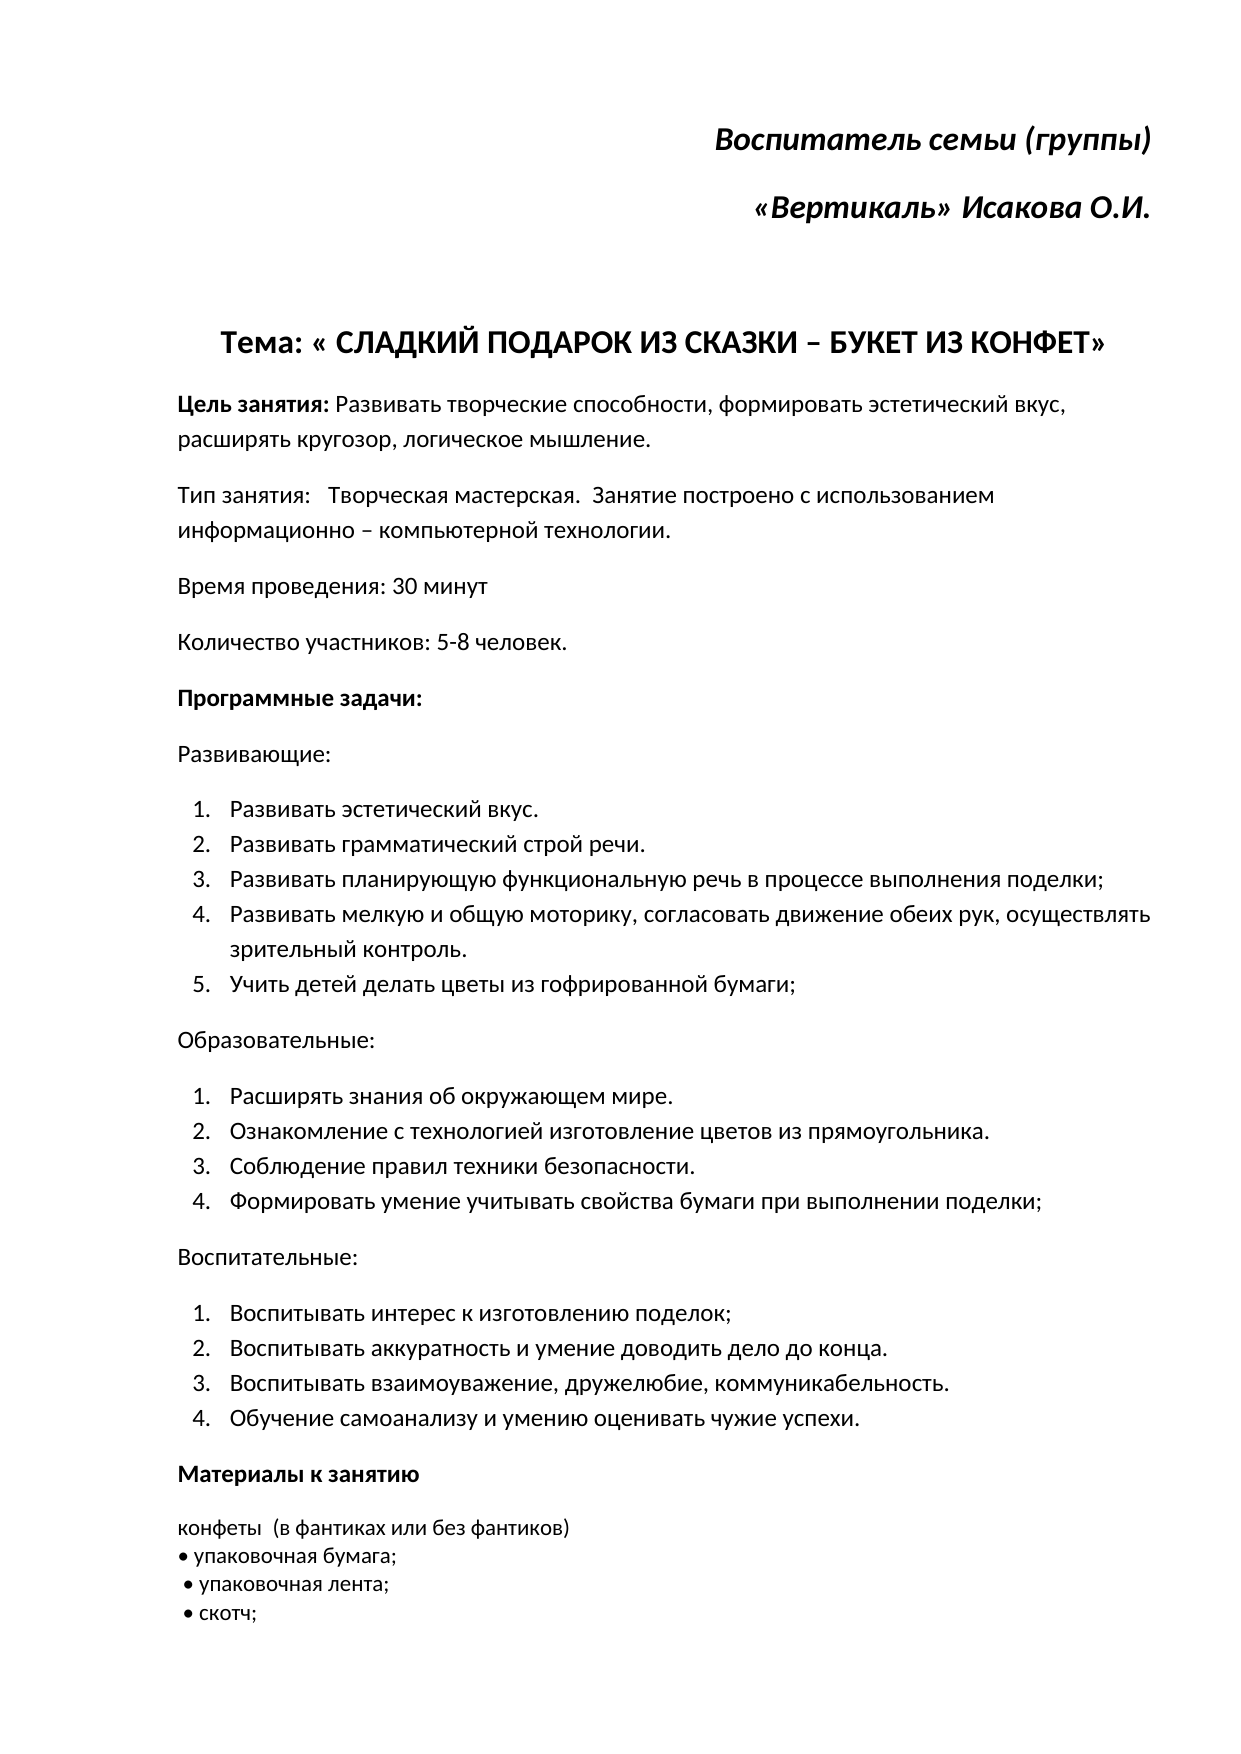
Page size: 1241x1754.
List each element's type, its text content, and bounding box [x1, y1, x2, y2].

list Воспитывать аккуратность и умение доводить дело до конца. [192, 1332, 1152, 1362]
list Ознакомление с технологией изготовление цветов из прямоугольника. [192, 1115, 1152, 1146]
list Развивать грамматический строй речи. [192, 828, 1152, 859]
text «Вертикаль» Исакова О.И. [177, 186, 1152, 226]
list Соблюдение правил техники безопасности. [192, 1150, 1152, 1181]
list Воспитывать взаимоуважение, дружелюбие, коммуникабельность. [192, 1367, 1152, 1397]
text Развивающие: [177, 738, 1152, 768]
text Количество участников: 5-8 человек. [177, 626, 1152, 657]
list Учить детей делать цветы из гофрированной бумаги; [192, 968, 1152, 999]
text конфеты (в фантиках или без фантиков) [177, 1513, 1152, 1542]
text Цель занятия: Развивать творческие способности, формировать эстетический вкус, расширять кругозор, логическое мышление. [177, 388, 1152, 454]
text Воспитатель семьи (группы) [177, 118, 1152, 159]
list Развивать мелкую и общую моторику, согласовать движение обеих рук, осуществлять зрительный контроль. [192, 898, 1152, 964]
text Образовательные: [177, 1024, 1152, 1055]
list Развивать эстетический вкус. [192, 793, 1152, 824]
text • скотч; [177, 1598, 1152, 1626]
text • упаковочная бумага; [177, 1542, 1152, 1569]
list Развивать планирующую функциональную речь в процессе выполнения поделки; [192, 863, 1152, 894]
text • упаковочная лента; [177, 1569, 1152, 1598]
text Тип занятия: Творческая мастерская. Занятие построено с использованием информационно – компьютерной технологии. [177, 479, 1152, 545]
text Воспитательные: [177, 1241, 1152, 1272]
text Программные задачи: [177, 682, 1152, 712]
text Тема: « СЛАДКИЙ ПОДАРОК ИЗ СКАЗКИ – БУКЕТ ИЗ КОНФЕТ» [177, 321, 1152, 362]
list Обучение самоанализу и умению оценивать чужие успехи. [192, 1402, 1152, 1432]
text Материалы к занятию [177, 1458, 1152, 1488]
list Расширять знания об окружающем мире. [192, 1080, 1152, 1111]
text Время проведения: 30 минут [177, 570, 1152, 601]
list Воспитывать интерес к изготовлению поделок; [192, 1297, 1152, 1327]
list Формировать умение учитывать свойства бумаги при выполнении поделки; [192, 1185, 1152, 1216]
